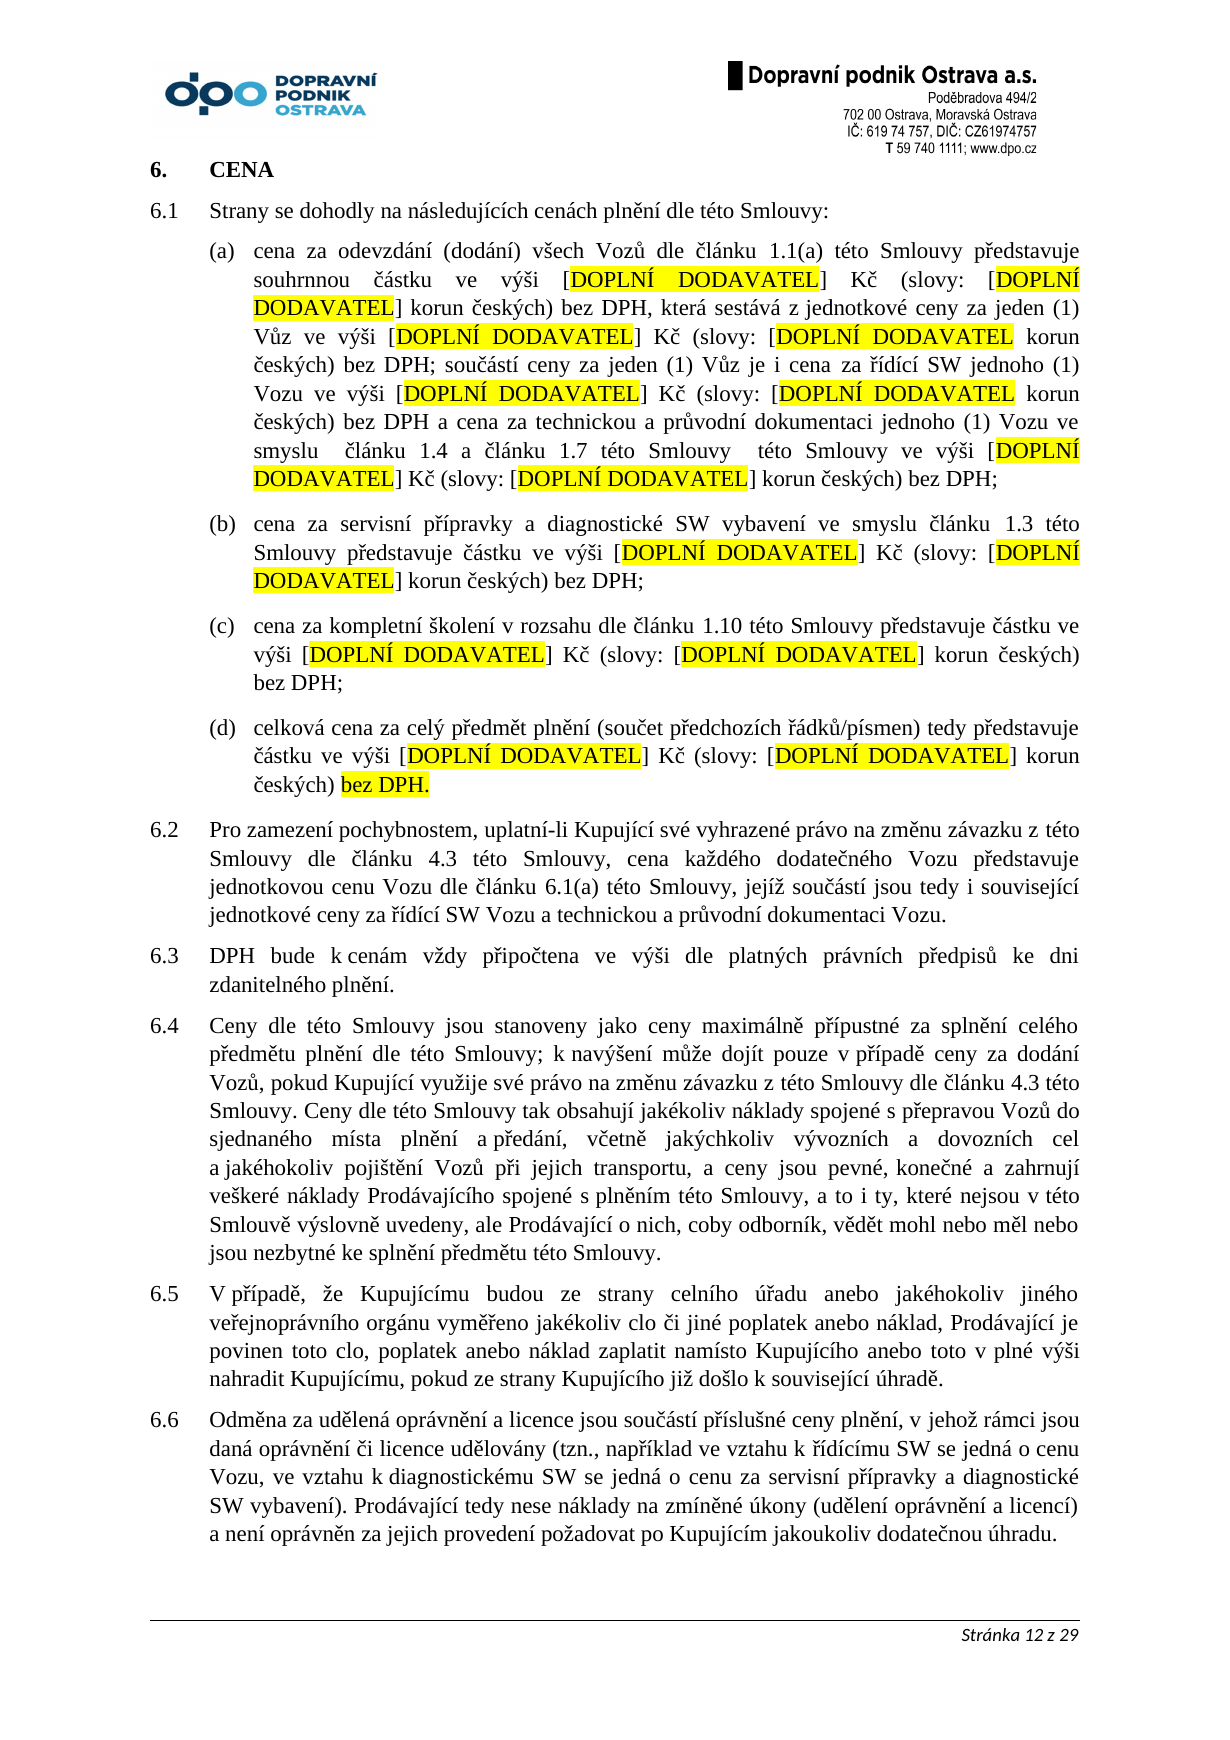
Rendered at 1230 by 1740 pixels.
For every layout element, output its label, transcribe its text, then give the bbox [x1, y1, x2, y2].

text DPH bude k cenám vždy připočtena ve výši dle platných právních předpisů ke dni zdanitelného plnění. [150, 942, 1080, 997]
text V případě, že Kupujícímu budou ze strany celního úřadu anebo jakéhokoliv jiného veřejnoprávního orgánu vyměřeno jakékoliv clo či jiné poplatek anebo náklad, Prodávající je povinen toto clo, poplatek anebo náklad zaplatit namísto Kupujícího anebo toto v plné výši nahradit Kupujícímu, pokud ze strany Kupujícího již došlo k související úhradě. [150, 1280, 1080, 1392]
text Ceny dle této Smlouvy jsou stanoveny jako ceny maximálně přípustné za splnění celého předmětu plnění dle této Smlouvy; k navýšení může dojít pouze v případě ceny za dodání Vozů, pokud Kupující využije své právo na změnu závazku z této Smlouvy dle článku 4.3 této Smlouvy. Ceny dle této Smlouvy tak obsahují jakékoliv náklady spojené s přepravou Vozů do sjednaného místa plnění a předání, včetně jakýchkoliv vývozních a dovozních cel a jakéhokoliv pojištění Vozů při jejich transportu, a ceny jsou pevné, konečné a zahrnují veškeré náklady Prodávajícího spojené s plněním této Smlouvy, a to i ty, které nejsou v této Smlouvě výslovně uvedeny, ale Prodávající o nich, coby odborník, vědět mohl nebo měl nebo jsou nezbytné ke splnění předmětu této Smlouvy. [150, 1012, 1080, 1266]
text Strany se dohodly na následujících cenách plnění dle této Smlouvy: [150, 197, 1080, 223]
text cena za odevzdání (dodání) všech Vozů dle článku 1.1(a) této Smlouvy představuje souhrnnou částku ve výši [DOPLNÍ DODAVATEL] Kč (slovy: [DOPLNÍ DODAVATEL] korun českých) bez DPH, která sestává z jednotkové ceny za jeden (1) Vůz ve výši [DOPLNÍ DODAVATEL] Kč (slovy: [DOPLNÍ DODAVATEL korun českých) bez DPH; součástí ceny za jeden (1) Vůz je i cena za řídící SW jednoho (1) Vozu ve výši [DOPLNÍ DODAVATEL] Kč (slovy: [DOPLNÍ DODAVATEL korun českých) bez DPH a cena za technickou a průvodní dokumentaci jednoho (1) Vozu ve smyslu článku 1.4 a článku 1.7 této Smlouvy této Smlouvy ve výši [DOPLNÍ DODAVATEL] Kč (slovy: [DOPLNÍ DODAVATEL] korun českých) bez DPH; [209, 238, 1080, 491]
text Odměna za udělená oprávnění a licence jsou součástí příslušné ceny plnění, v jehož rámci jsou daná oprávnění či licence udělovány (tzn., například ve vztahu k řídícímu SW se jedná o cenu Vozu, ve vztahu k diagnostickému SW se jedná o cenu za servisní přípravky a diagnostické SW vybavení). Prodávající tedy nese náklady na zmíněné úkony (udělení oprávnění a licencí) a není oprávněn za jejich provedení požadovat po Kupujícím jakoukoliv dodatečnou úhradu. [150, 1406, 1080, 1547]
picture [728, 61, 1037, 156]
text cena za kompletní školení v rozsahu dle článku 1.10 této Smlouvy představuje částku ve výši [DOPLNÍ DODAVATEL] Kč (slovy: [DOPLNÍ DODAVATEL] korun českých) bez DPH; [209, 612, 1080, 695]
picture [150, 59, 384, 139]
text Pro zamezení pochybnostem, uplatní-li Kupující své vyhrazené právo na změnu závazku z této Smlouvy dle článku 4.3 této Smlouvy, cena každého dodatečného Vozu představuje jednotkovou cenu Vozu dle článku 6.1(a) této Smlouvy, jejíž součástí jsou tedy i související jednotkové ceny za řídící SW Vozu a technickou a průvodní dokumentaci Vozu. [150, 816, 1080, 928]
text celková cena za celý předmět plnění (součet předchozích řádků/písmen) tedy představuje částku ve výši [DOPLNÍ DODAVATEL] Kč (slovy: [DOPLNÍ DODAVATEL] korun českých) bez DPH. [209, 714, 1080, 797]
text cena za servisní přípravky a diagnostické SW vybavení ve smyslu článku 1.3 této Smlouvy představuje částku ve výši [DOPLNÍ DODAVATEL] Kč (slovy: [DOPLNÍ DODAVATEL] korun českých) bez DPH; [209, 510, 1080, 593]
subtitle Cena [150, 156, 1080, 182]
